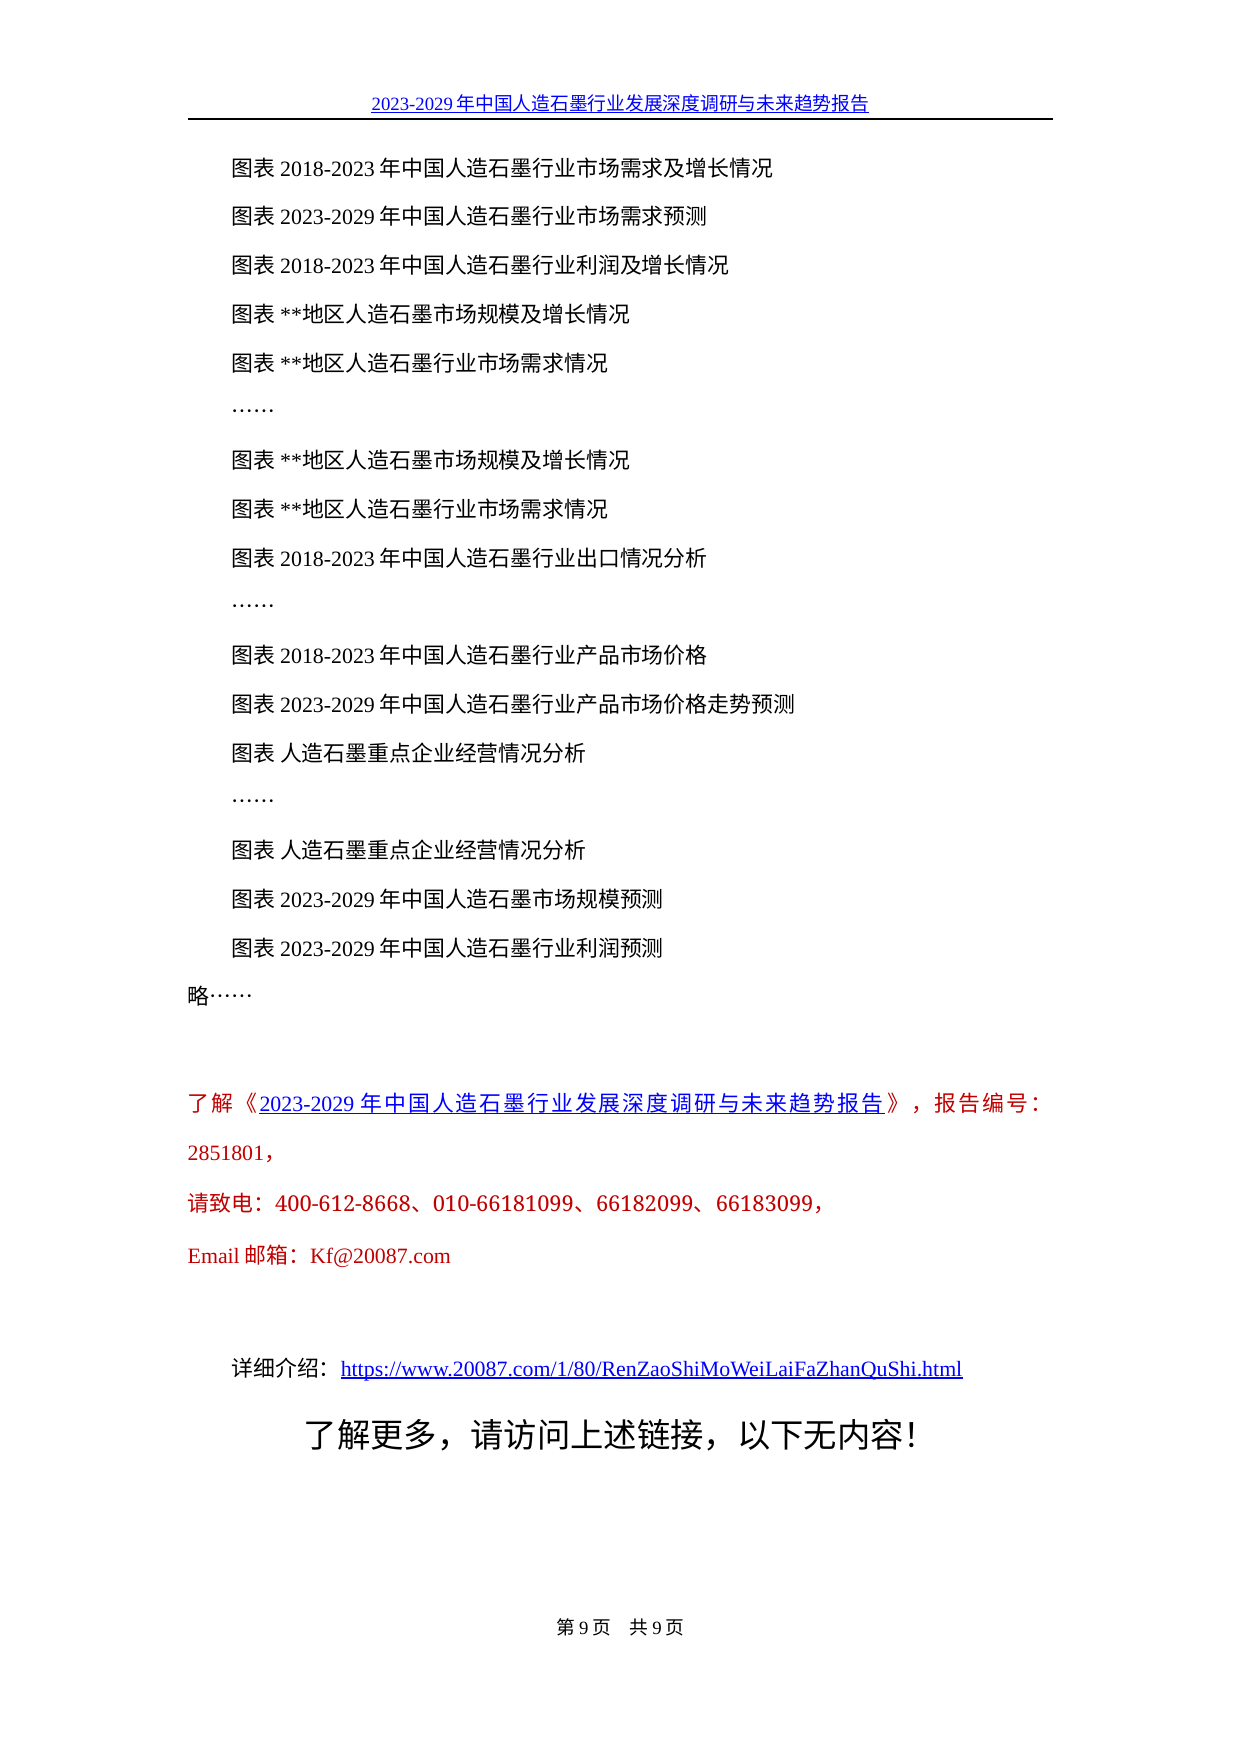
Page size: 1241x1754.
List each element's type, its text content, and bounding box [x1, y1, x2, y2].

text 详细介绍：https://www.20087.com/1/80/RenZaoShiMoWeiLaiFaZhanQuShi.html [187, 1350, 1053, 1383]
title 了解更多，请访问上述链接，以下无内容！ [187, 1400, 1053, 1465]
text Email邮箱：Kf@20087.com [187, 1237, 1053, 1270]
text 了解《2023-2029年中国人造石墨行业发展深度调研与未来趋势报告》，报告编号：2851801， [187, 1085, 1053, 1167]
text 请致电：400-612-8668、010-66181099、66182099、66183099， [187, 1186, 1053, 1218]
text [187, 150, 1053, 1011]
